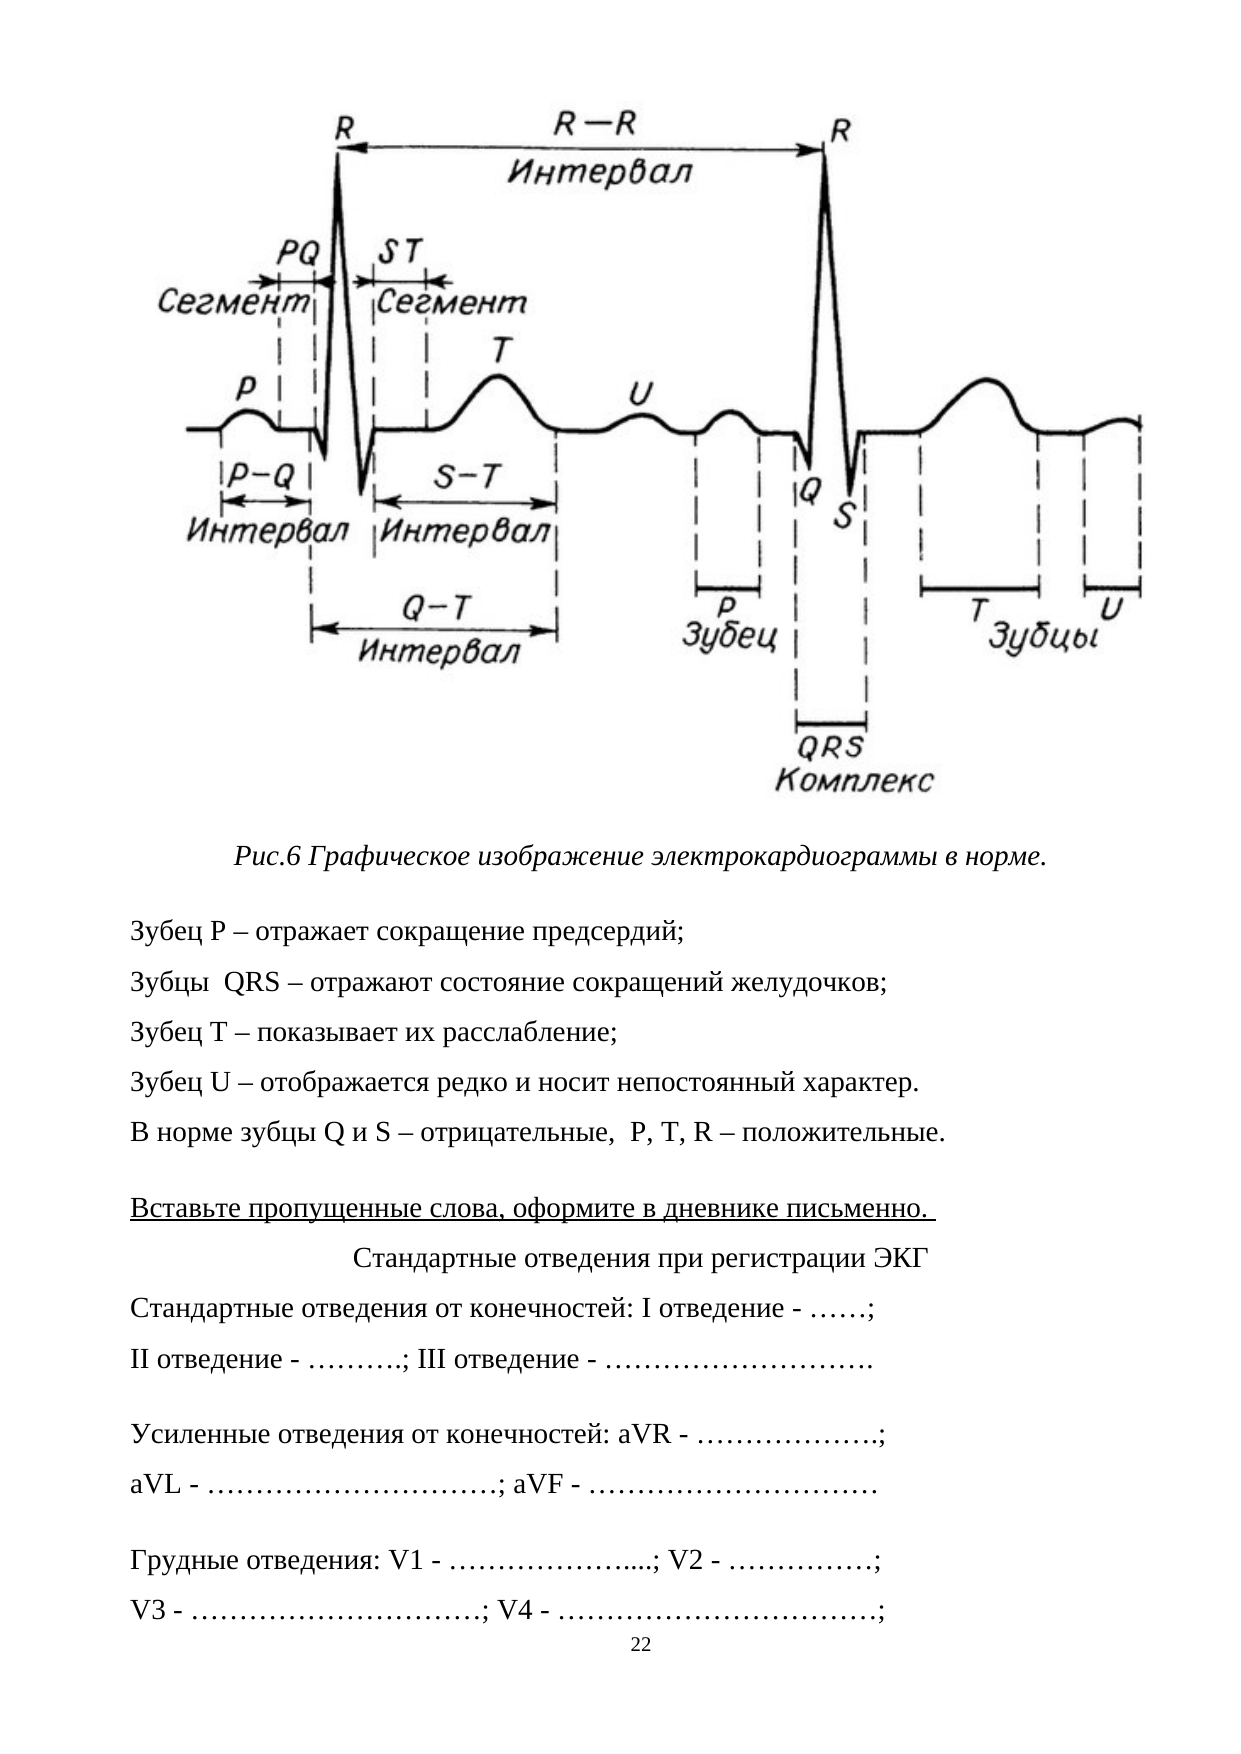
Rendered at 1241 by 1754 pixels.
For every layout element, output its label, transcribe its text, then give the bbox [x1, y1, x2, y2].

text Вставьте пропущенные слова, оформите в дневнике письменно. [130, 1190, 1152, 1223]
text Стандартные отведения при регистрации ЭКГ [130, 1240, 1152, 1274]
picture [129, 100, 1152, 799]
text В норме зубцы Q и S – отрицательные, P, T, R – положительные. [130, 1114, 1152, 1148]
text Зубец P – отражает сокращение предсердий; [130, 913, 1152, 947]
text Рис.6 Графическое изображение электрокардиограммы в норме. [130, 838, 1152, 872]
text II отведение - ……….; III отведение - ………………………. [130, 1341, 1152, 1374]
text Усиленные отведения от конечностей: aVR - ……………….; [130, 1416, 1152, 1450]
text Стандартные отведения от конечностей: I отведение - ……; [130, 1291, 1152, 1324]
text V3 - …………………………; V4 - ……………………………; [130, 1592, 1152, 1626]
text aVL - …………………………; aVF - ………………………… [130, 1466, 1152, 1500]
text Грудные отведения: V1 - ………………....; V2 - ……………; [130, 1542, 1152, 1575]
text Зубец U – отображается редко и носит непостоянный характер. [130, 1064, 1152, 1098]
text Зубцы QRS – отражают состояние сокращений желудочков; [130, 964, 1152, 997]
text Зубец Т – показывает их расслабление; [130, 1014, 1152, 1047]
